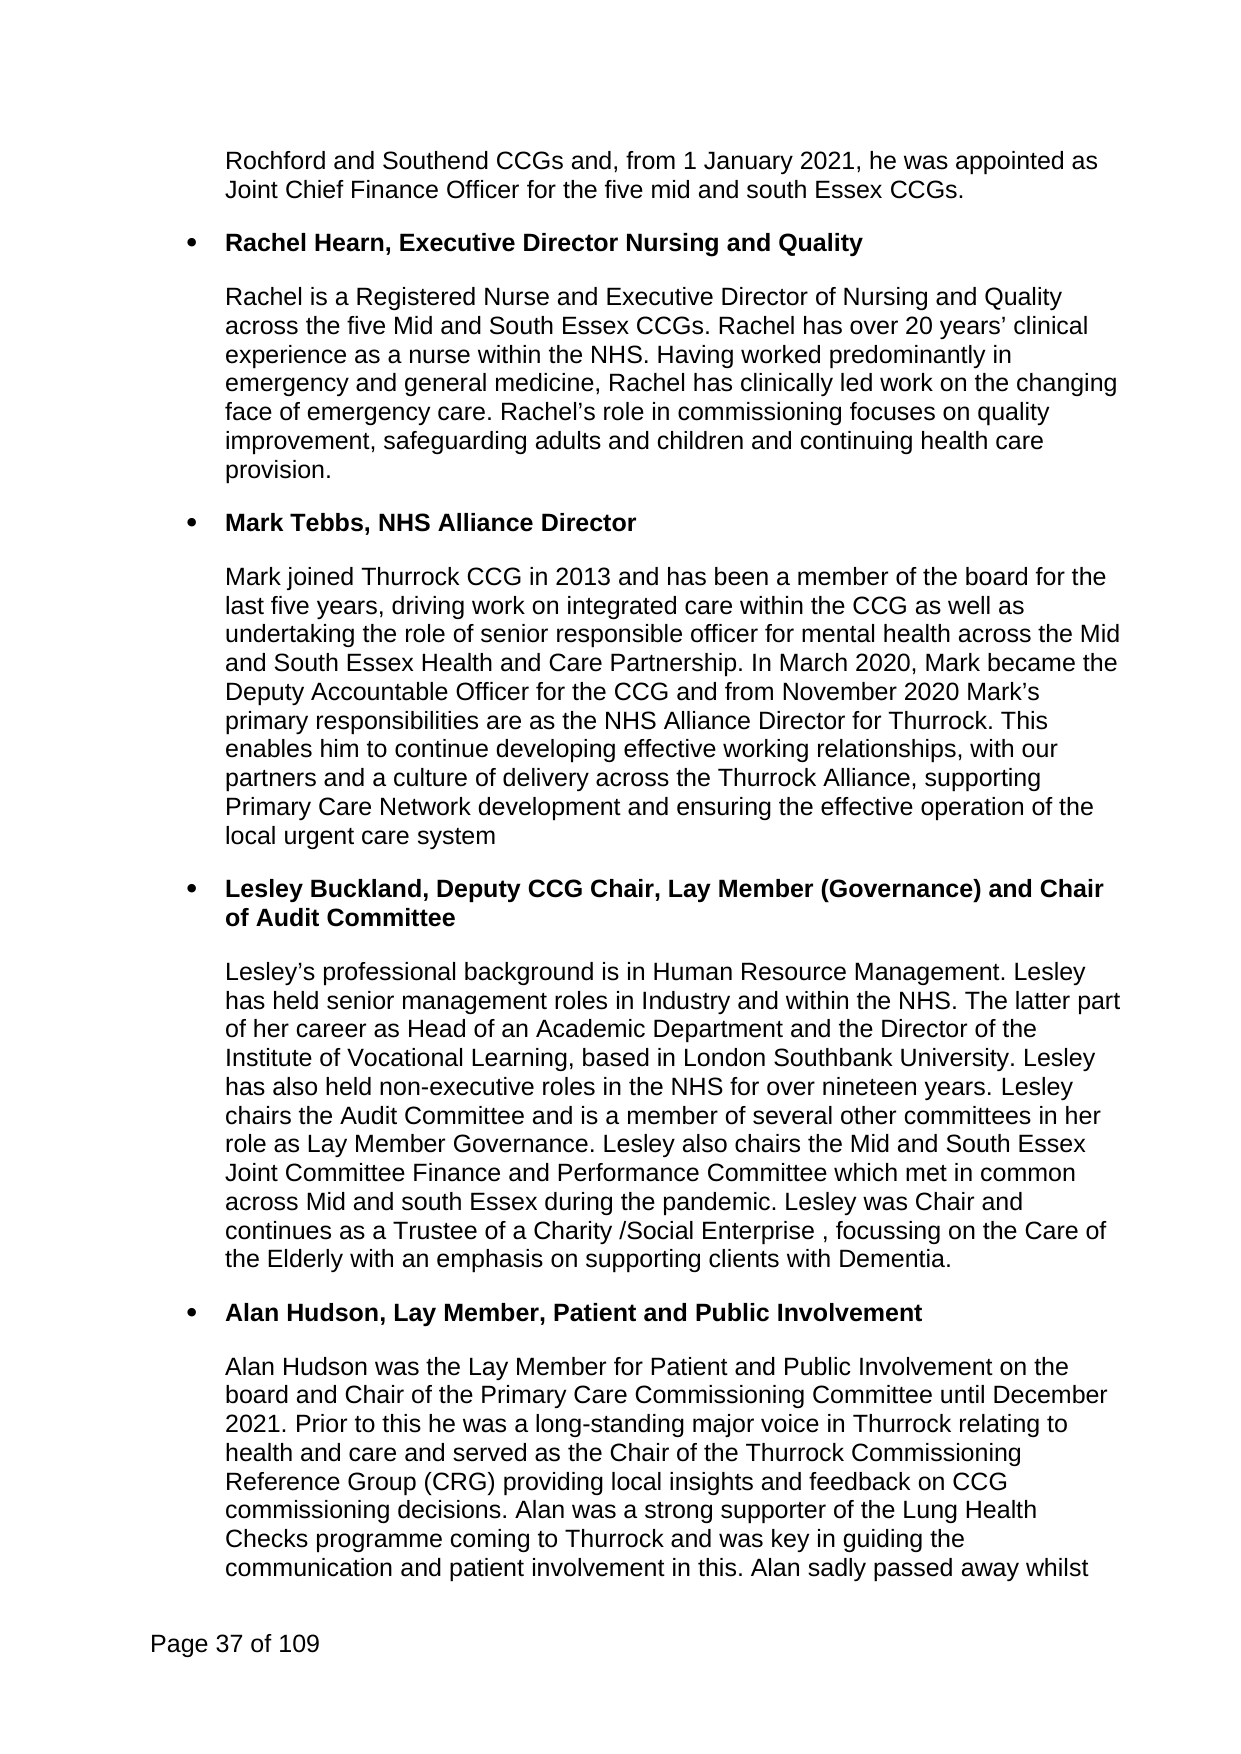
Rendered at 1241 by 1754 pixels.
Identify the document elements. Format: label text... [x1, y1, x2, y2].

text Rochford and Southend CCGs and, from 1 January 2021, he was appointed as Joint Chief Finance Officer for the five mid and south Essex CCGs. [225, 146, 1101, 203]
text Alan Hudson was the Lay Member for Patient and Public Involvement on the board and Chair of the Primary Care Commissioning Committee until December 2021. Prior to this he was a long-standing major voice in Thurrock relating to health and care and served as the Chair of the Thurrock Commissioning Reference Group (CRG) providing local insights and feedback on CCG commissioning decisions. Alan was a strong supporter of the Lung Health Checks programme coming to Thurrock and was key in guiding the communication and patient involvement in this. Alan sadly passed away whilst [225, 1352, 1110, 1582]
subtitle Rachel Hearn, Executive Director Nursing and Quality [187, 228, 1157, 257]
subtitle Lesley Buckland, Deputy CCG Chair, Lay Member (Governance) and Chair of Audit Committee [187, 874, 1105, 932]
subtitle Alan Hudson, Lay Member, Patient and Public Involvement [187, 1298, 1157, 1327]
text Mark joined Thurrock CCG in 2013 and has been a member of the board for the last five years, driving work on integrated care within the CCG as well as undertaking the role of senior responsible officer for mental health across the Mid and South Essex Health and Care Partnership. In March 2020, Mark became the Deputy Accountable Officer for the CCG and from November 2020 Mark’s primary responsibilities are as the NHS Alliance Director for Thurrock. This enables him to continue developing effective working relationships, with our partners and a culture of delivery across the Thurrock Alliance, supporting Primary Care Network development and ensuring the effective operation of the local urgent care system [225, 562, 1123, 849]
subtitle Mark Tebbs, NHS Alliance Director [187, 508, 1157, 537]
text Lesley’s professional background is in Human Resource Management. Lesley has held senior management roles in Industry and within the NHS. The latter part of her career as Head of an Academic Department and the Director of the Institute of Vocational Learning, based in London Southbank University. Lesley has also held non-executive roles in the NHS for over nineteen years. Lesley chairs the Audit Committee and is a member of several other committees in her role as Lay Member Governance. Lesley also chairs the Mid and South Essex Joint Committee Finance and Performance Committee which met in common across Mid and south Essex during the pandemic. Lesley was Chair and continues as a Trustee of a Charity /Social Enterprise , focussing on the Care of the Elderly with an emphasis on supporting clients with Dementia. [225, 957, 1123, 1273]
text Rachel is a Registered Nurse and Executive Director of Nursing and Quality across the five Mid and South Essex CCGs. Rachel has over 20 years’ clinical experience as a nurse within the NHS. Having worked predominantly in emergency and general medicine, Rachel has clinically led work on the changing face of emergency care. Rachel’s role in commissioning focuses on quality improvement, safeguarding adults and children and continuing health care provision. [225, 282, 1120, 483]
